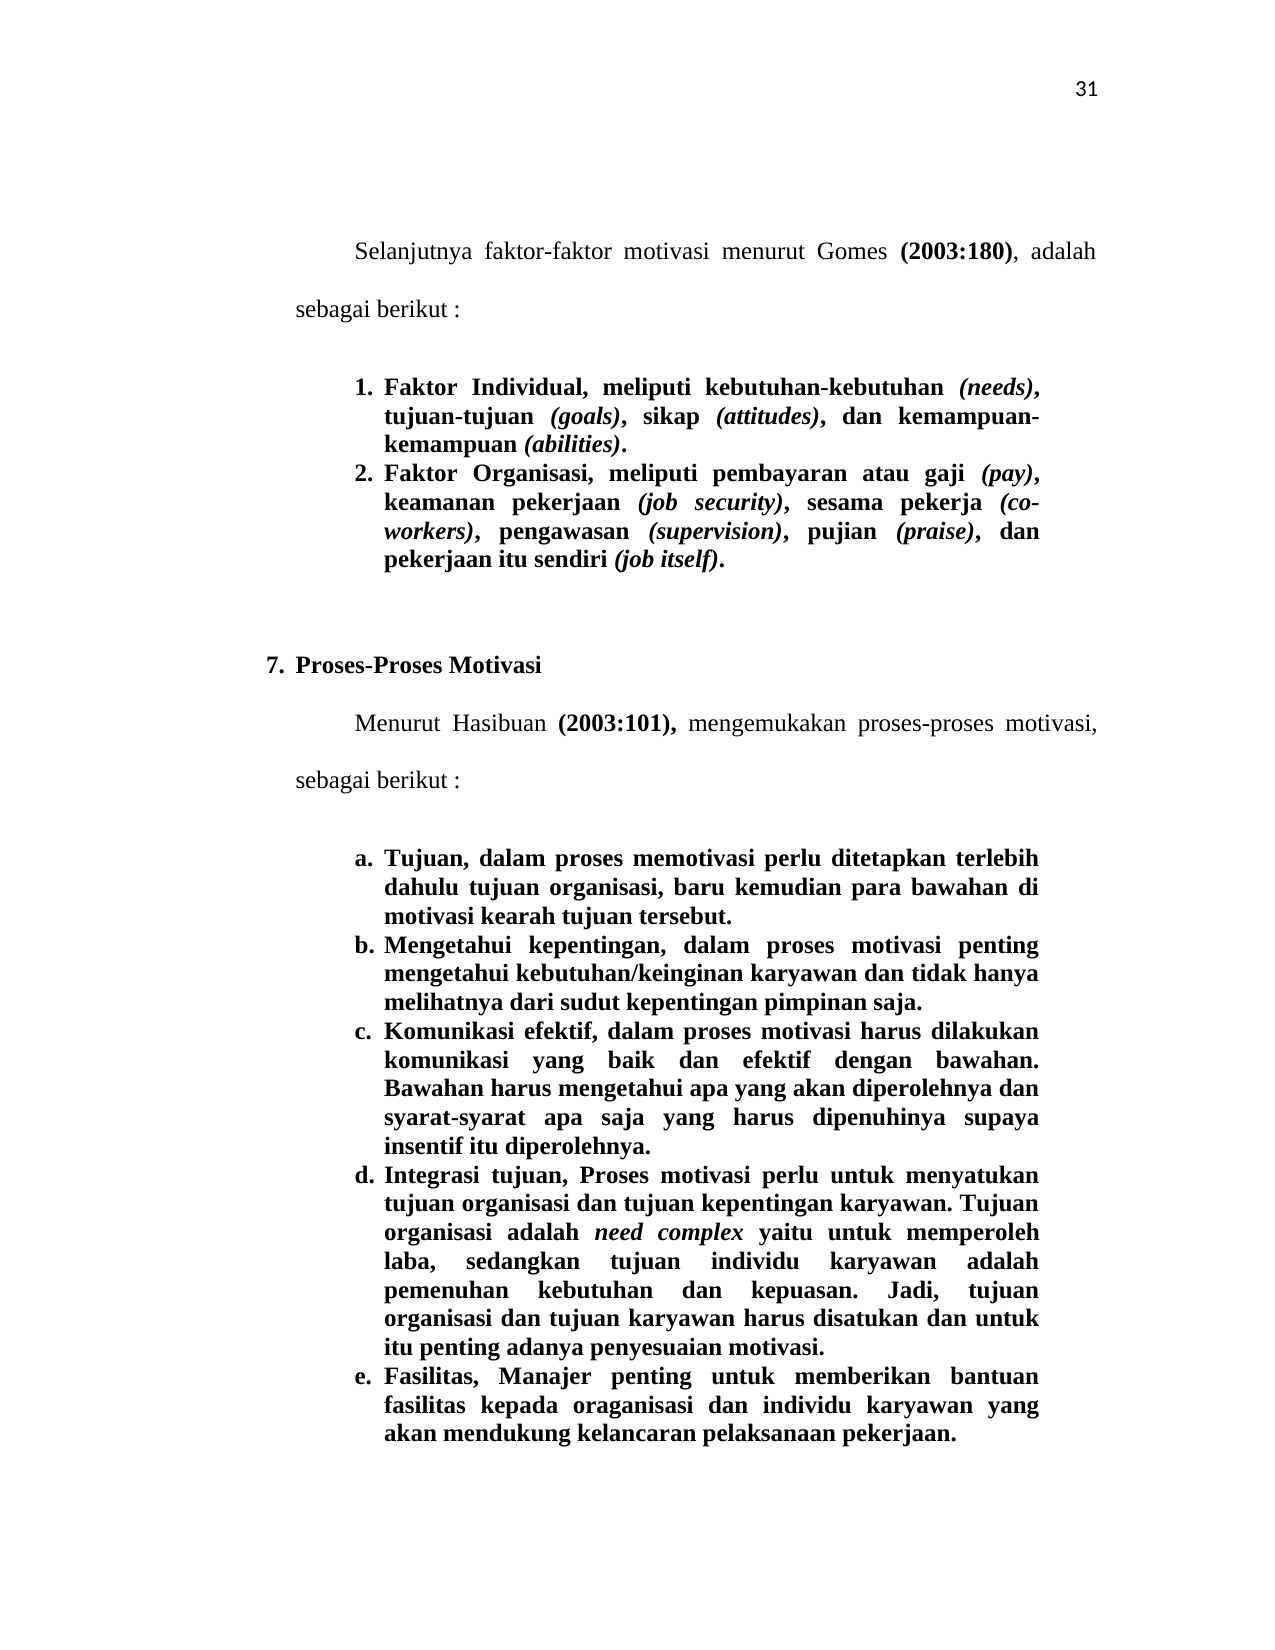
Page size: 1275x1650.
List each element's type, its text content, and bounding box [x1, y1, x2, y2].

text Selanjutnya faktor-faktor motivasi menurut Gomes (2003:180), adalah sebagai berikut : [295, 236, 1096, 322]
list Faktor Individual, meliputi kebutuhan-kebutuhan (needs), tujuan-tujuan (goals), sikap (attitudes), dan kemampuan-kemampuan (abilities). [354, 372, 1040, 458]
list Komunikasi efektif, dalam proses motivasi harus dilakukan komunikasi yang baik dan efektif dengan bawahan. Bawahan harus mengetahui apa yang akan diperolehnya dan syarat-syarat apa saja yang harus dipenuhinya supaya insentif itu diperolehnya. [354, 1016, 1040, 1160]
list Mengetahui kepentingan, dalam proses motivasi penting mengetahui kebutuhan/keinginan karyawan dan tidak hanya melihatnya dari sudut kepentingan pimpinan saja. [354, 930, 1040, 1016]
list Fasilitas, Manajer penting untuk memberikan bantuan fasilitas kepada oraganisasi dan individu karyawan yang akan mendukung kelancaran pelaksanaan pekerjaan. [354, 1361, 1040, 1447]
list Integrasi tujuan, Proses motivasi perlu untuk menyatukan tujuan organisasi dan tujuan kepentingan karyawan. Tujuan organisasi adalah need complex yaitu untuk memperoleh laba, sedangkan tujuan individu karyawan adalah pemenuhan kebutuhan dan kepuasan. Jadi, tujuan organisasi dan tujuan karyawan harus disatukan dan untuk itu penting adanya penyesuaian motivasi. [354, 1160, 1040, 1361]
list Proses-Proses Motivasi [266, 650, 1040, 679]
list Tujuan, dalam proses memotivasi perlu ditetapkan terlebih dahulu tujuan organisasi, baru kemudian para bawahan di motivasi kearah tujuan tersebut. [354, 843, 1040, 930]
text Menurut Hasibuan (2003:101), mengemukakan proses-proses motivasi, sebagai berikut : [295, 708, 1098, 794]
list Faktor Organisasi, meliputi pembayaran atau gaji (pay), keamanan pekerjaan (job security), sesama pekerja (co-workers), pengawasan (supervision), pujian (praise), dan pekerjaan itu sendiri (job itself). [354, 458, 1040, 573]
